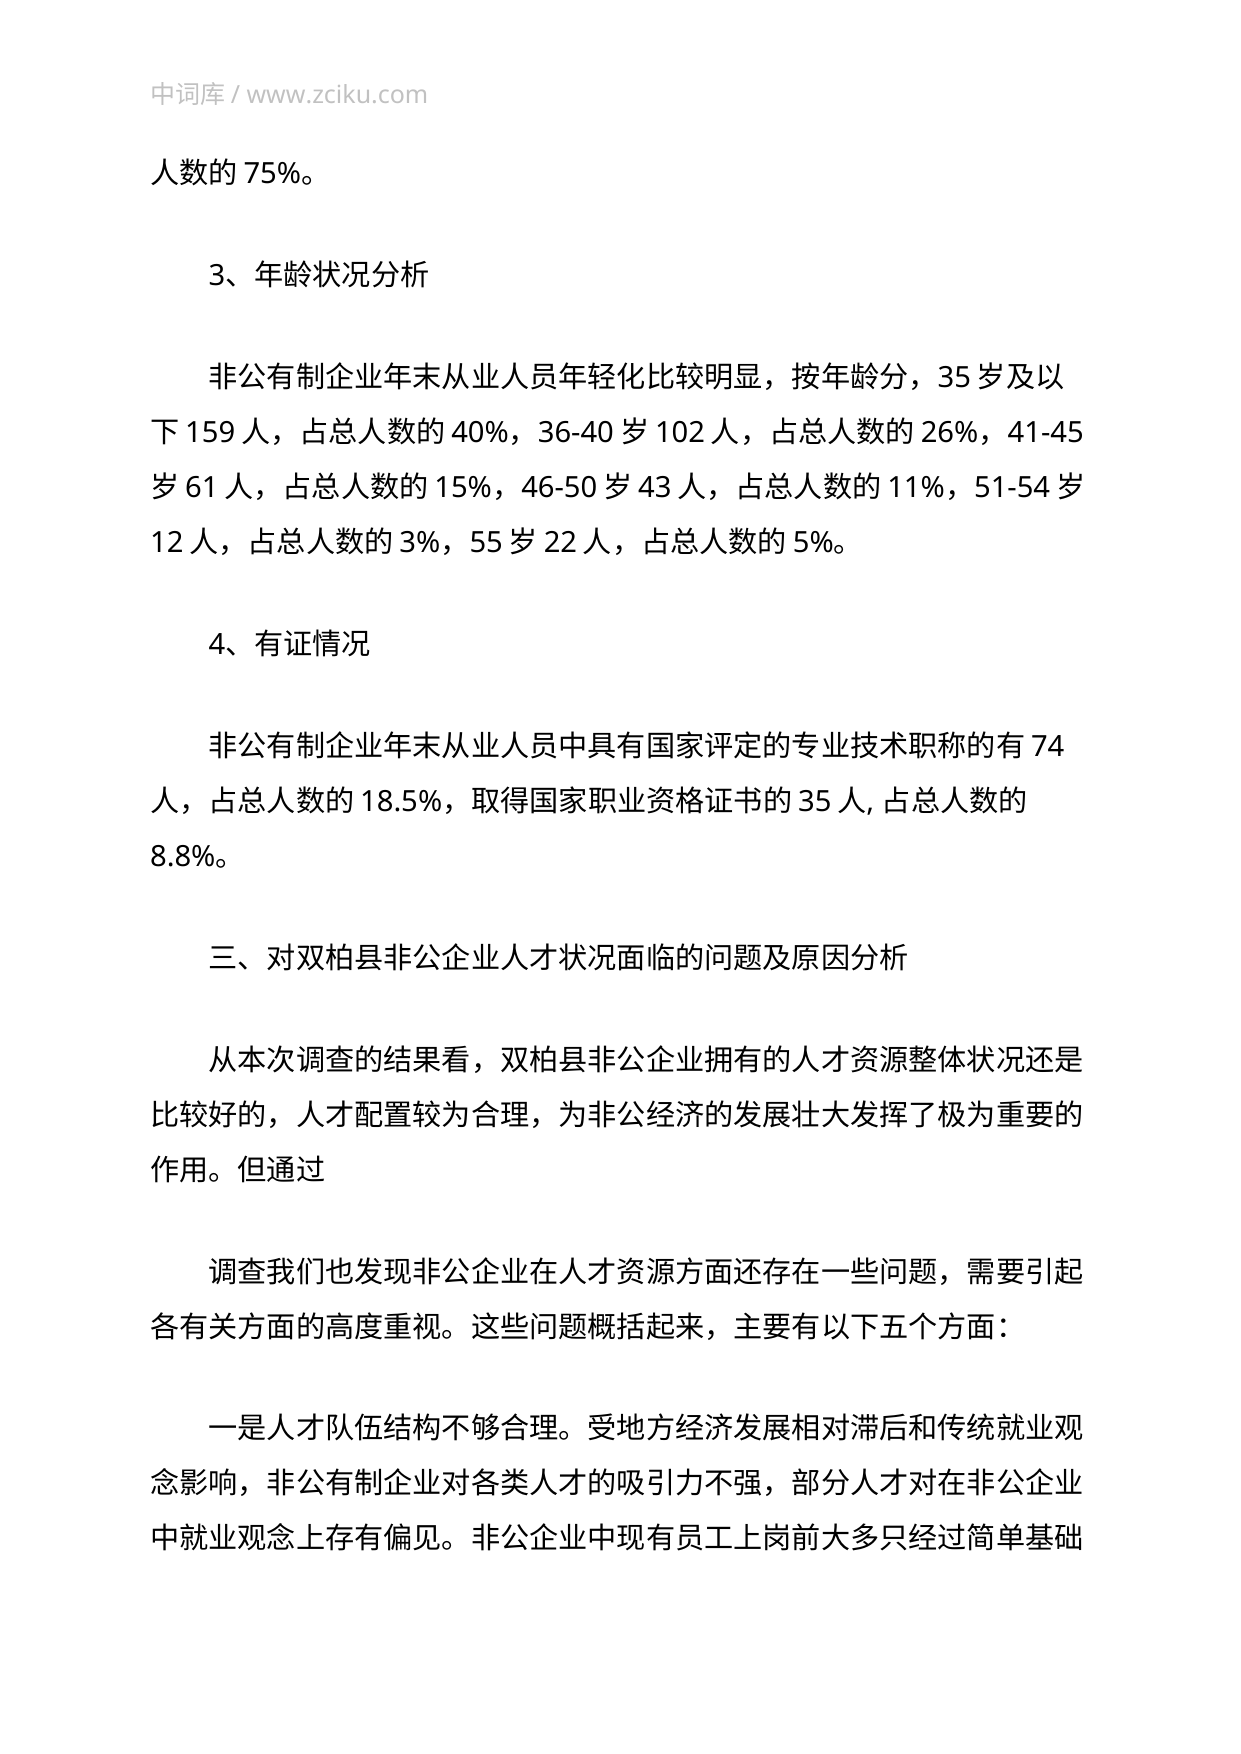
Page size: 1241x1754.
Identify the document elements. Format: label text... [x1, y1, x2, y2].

text 3、年龄状况分析 [150, 252, 1090, 294]
text 三、对双柏县非公企业人才状况面临的问题及原因分析 [150, 935, 1090, 977]
text 从本次调查的结果看，双柏县非公企业拥有的人才资源整体状况还是比较好的，人才配置较为合理，为非公经济的发展壮大发挥了极为重要的作用。但通过 [150, 1037, 1090, 1189]
text 4、有证情况 [150, 621, 1090, 663]
text 非公有制企业年末从业人员中具有国家评定的专业技术职称的有74人，占总人数的18.5%，取得国家职业资格证书的35人, 占总人数的8.8%。 [150, 723, 1090, 875]
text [150, 150, 1090, 192]
text 非公有制企业年末从业人员年轻化比较明显，按年龄分，35岁及以下159人，占总人数的40%，36-40岁102人，占总人数的26%，41-45岁61人，占总人数的15%，46-50岁43人，占总人数的11%，51-54岁12人，占总人数的3%，55岁22人，占总人数的5%。 [150, 354, 1090, 561]
text 调查我们也发现非公企业在人才资源方面还存在一些问题，需要引起各有关方面的高度重视。这些问题概括起来，主要有以下五个方面： [150, 1248, 1090, 1345]
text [150, 1405, 1090, 1557]
